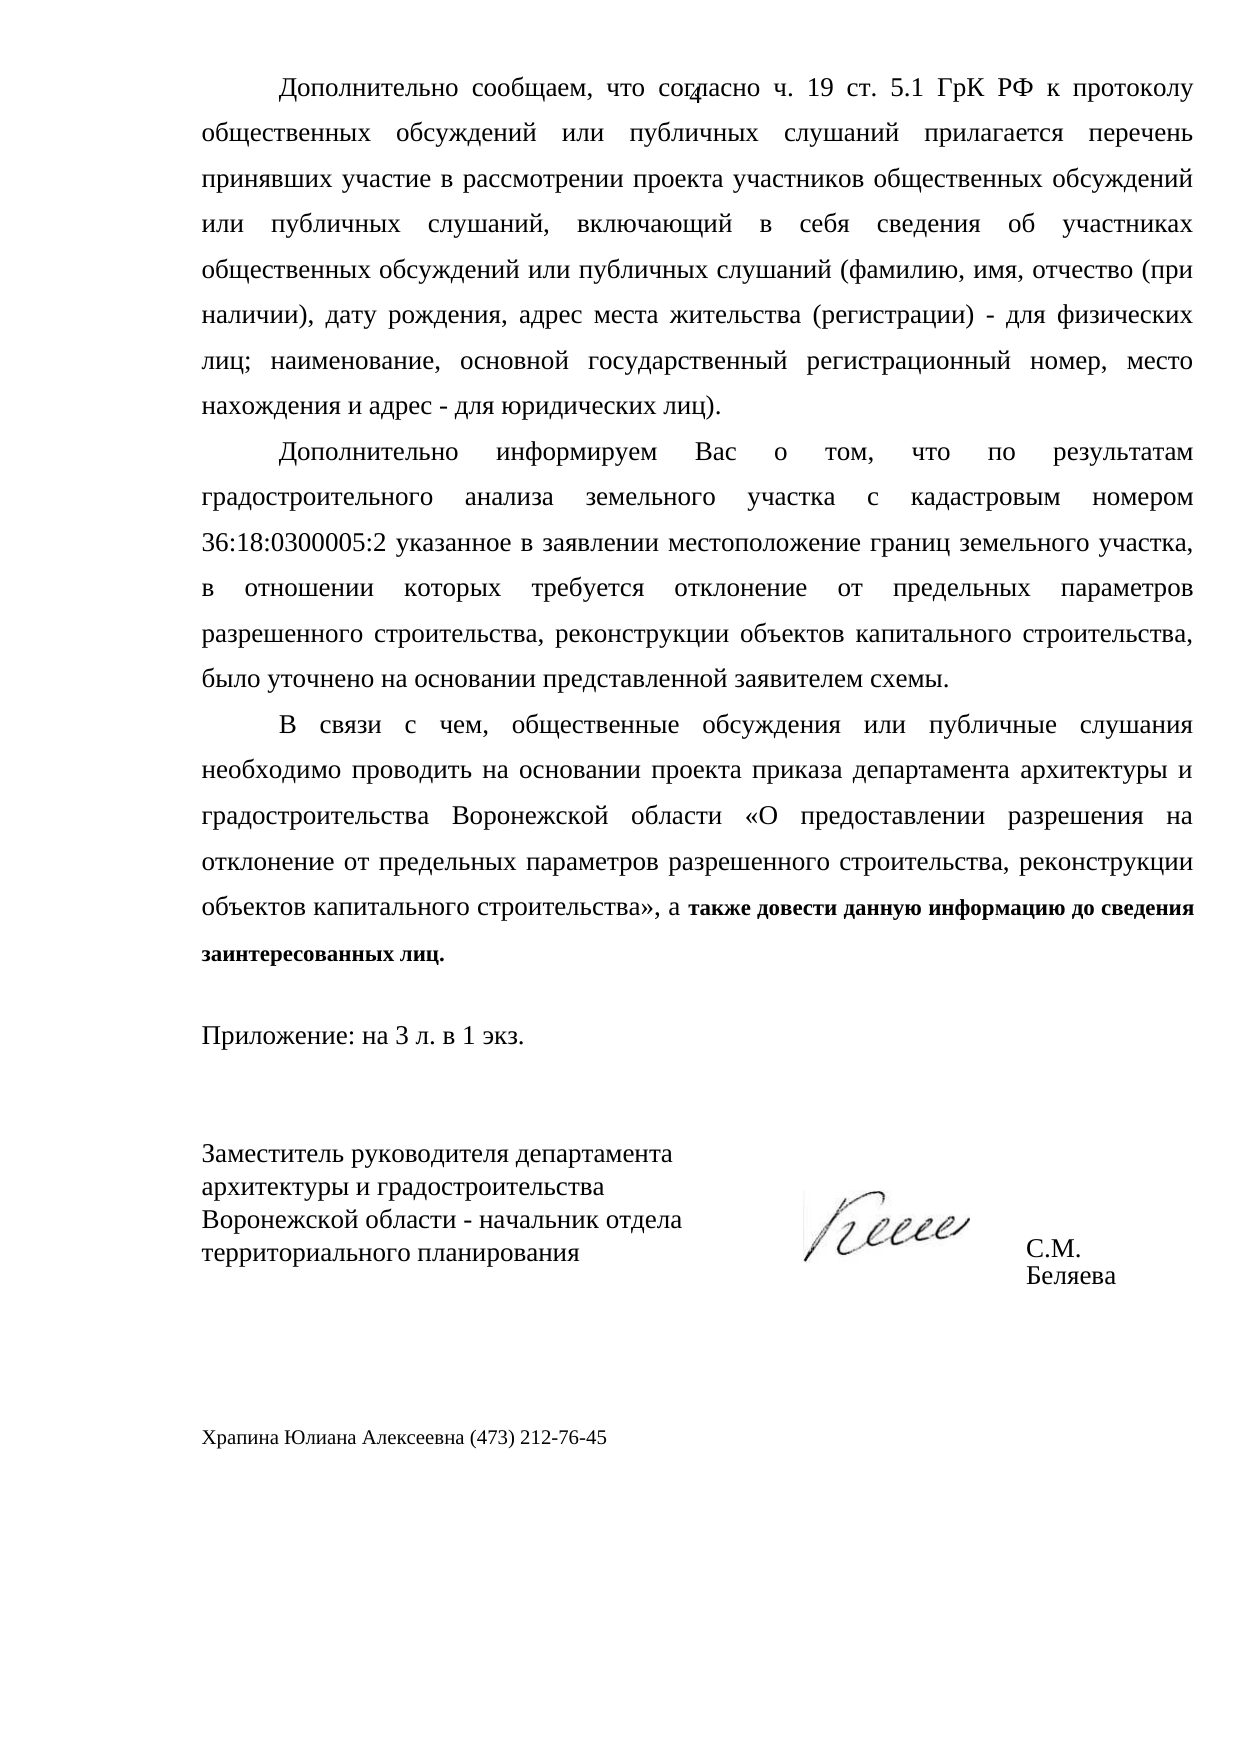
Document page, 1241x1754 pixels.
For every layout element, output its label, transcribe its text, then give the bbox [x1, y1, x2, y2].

text Дополнительно сообщаем, что согласно ч. 19 ст. 5.1 ГрК РФ к протоколу общественных обсуждений или публичных слушаний прилагается перечень принявших участие в рассмотрении проекта участников общественных обсуждений или публичных слушаний, включающий в себя сведения об участниках общественных обсуждений или публичных слушаний (фамилию, имя, отчество (при наличии), дату рождения, адрес места жительства (регистрации) - для физических лиц; наименование, основной государственный регистрационный номер, место нахождения и адрес - для юридических лиц). [201, 60, 1194, 424]
text В связи с чем, общественные обсуждения или публичные слушания необходимо проводить на основании проекта приказа департамента архитектуры и градостроительства Воронежской области «О предоставлении разрешения на отклонение от предельных параметров разрешенного строительства, реконструкции объектов капитального строительства», а также довести данную информацию до сведения заинтересованных лиц. [201, 697, 1194, 970]
text Заместитель руководителя департамента архитектуры и градостроительства Воронежской области - начальник отдела территориального планирования [201, 1136, 1194, 1268]
text Дополнительно информируем Вас о том, что по результатам градостроительного анализа земельного участка с кадастровым номером 36:18:0300005:2 указанное в заявлении местоположение границ земельного участка, в отношении которых требуется отклонение от предельных параметров разрешенного строительства, реконструкции объектов капитального строительства, было уточнено на основании представленной заявителем схемы. [201, 424, 1194, 697]
text Приложение: на 3 л. в 1 экз. [201, 1022, 1194, 1049]
text Храпина Юлиана Алексеевна (473) 212-76-45 [201, 1428, 1194, 1449]
